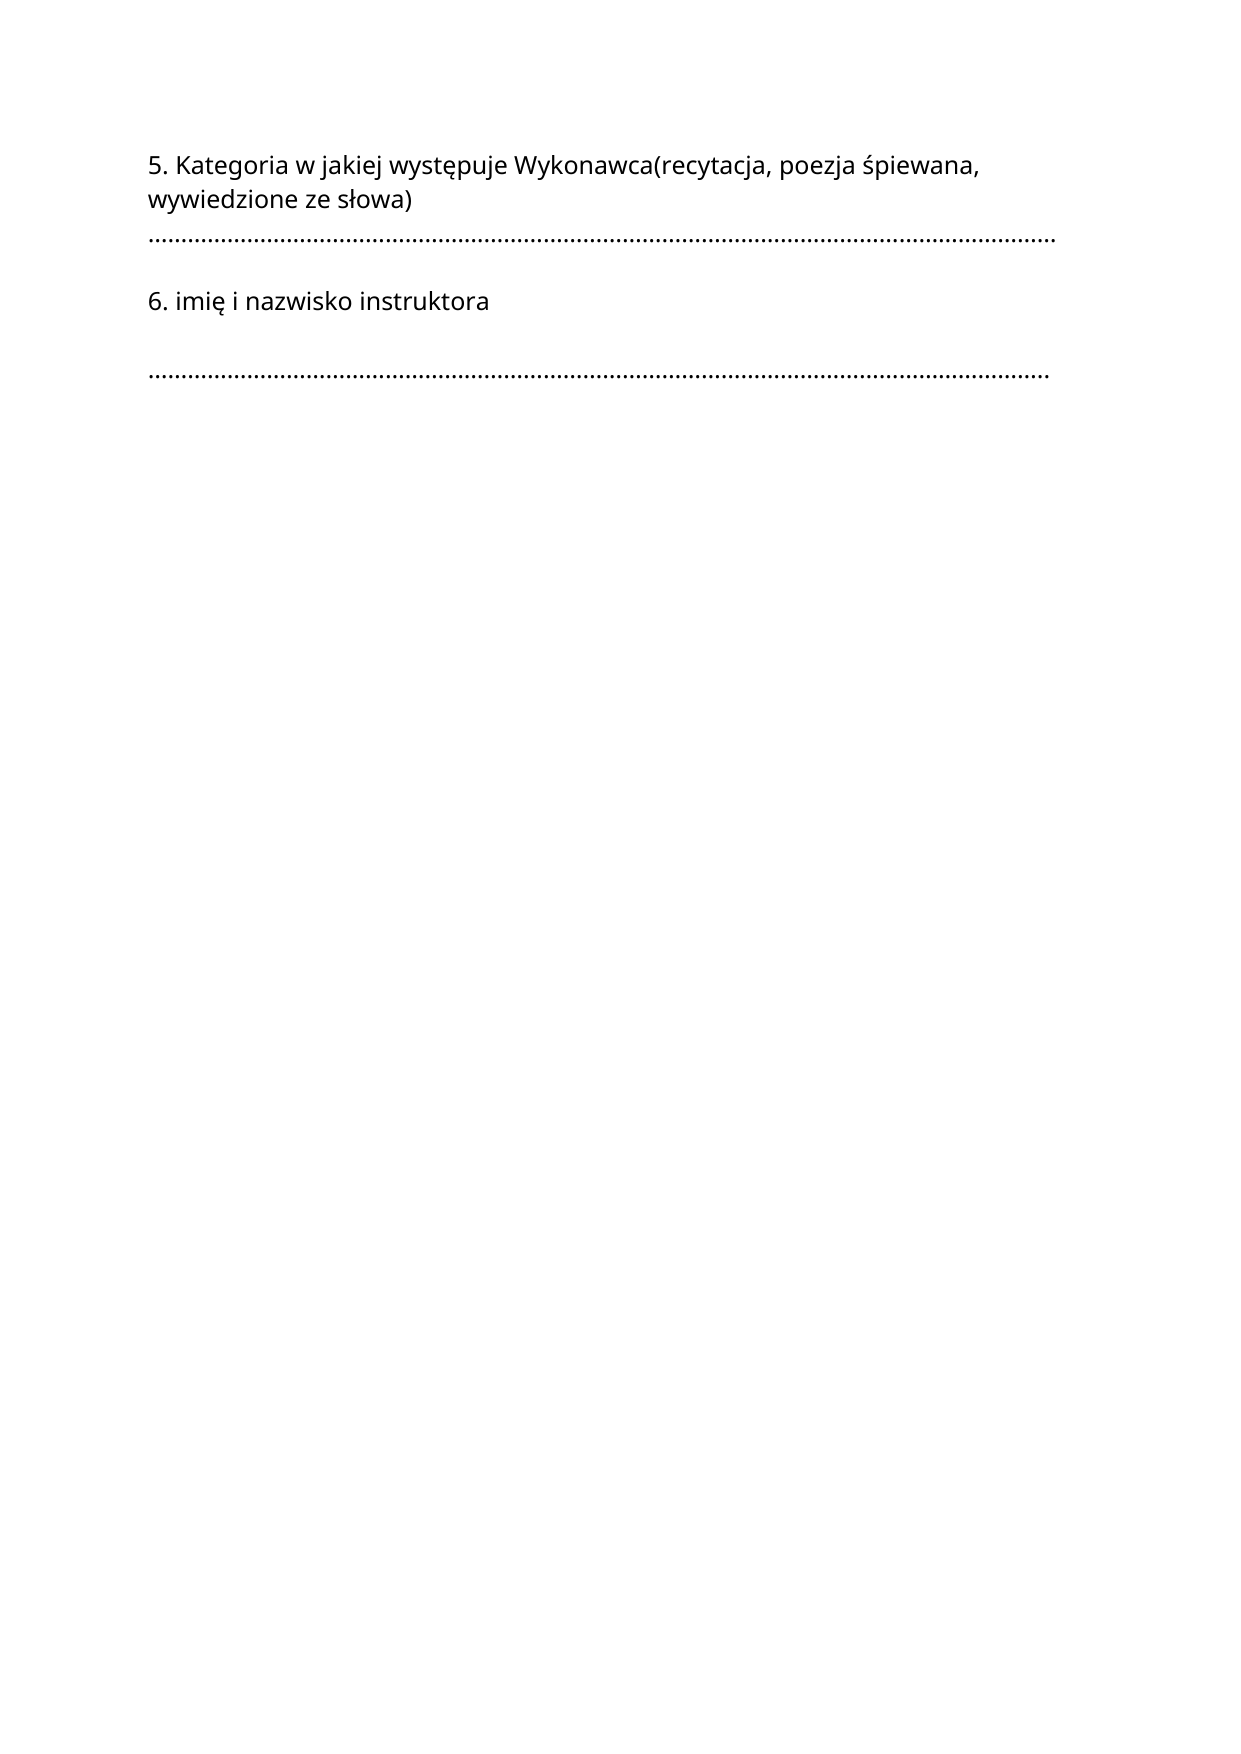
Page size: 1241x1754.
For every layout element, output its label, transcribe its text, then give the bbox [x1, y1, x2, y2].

text ………………………………………………………………………………………………………………………… [148, 216, 1093, 250]
text 6. imię i nazwisko instruktora [148, 284, 1093, 318]
text 5. Kategoria w jakiej występuje Wykonawca(recytacja, poezja śpiewana, wywiedzione ze słowa) [148, 148, 1093, 216]
text ……………………………………………………………………………………………………………………….. [148, 352, 1093, 386]
